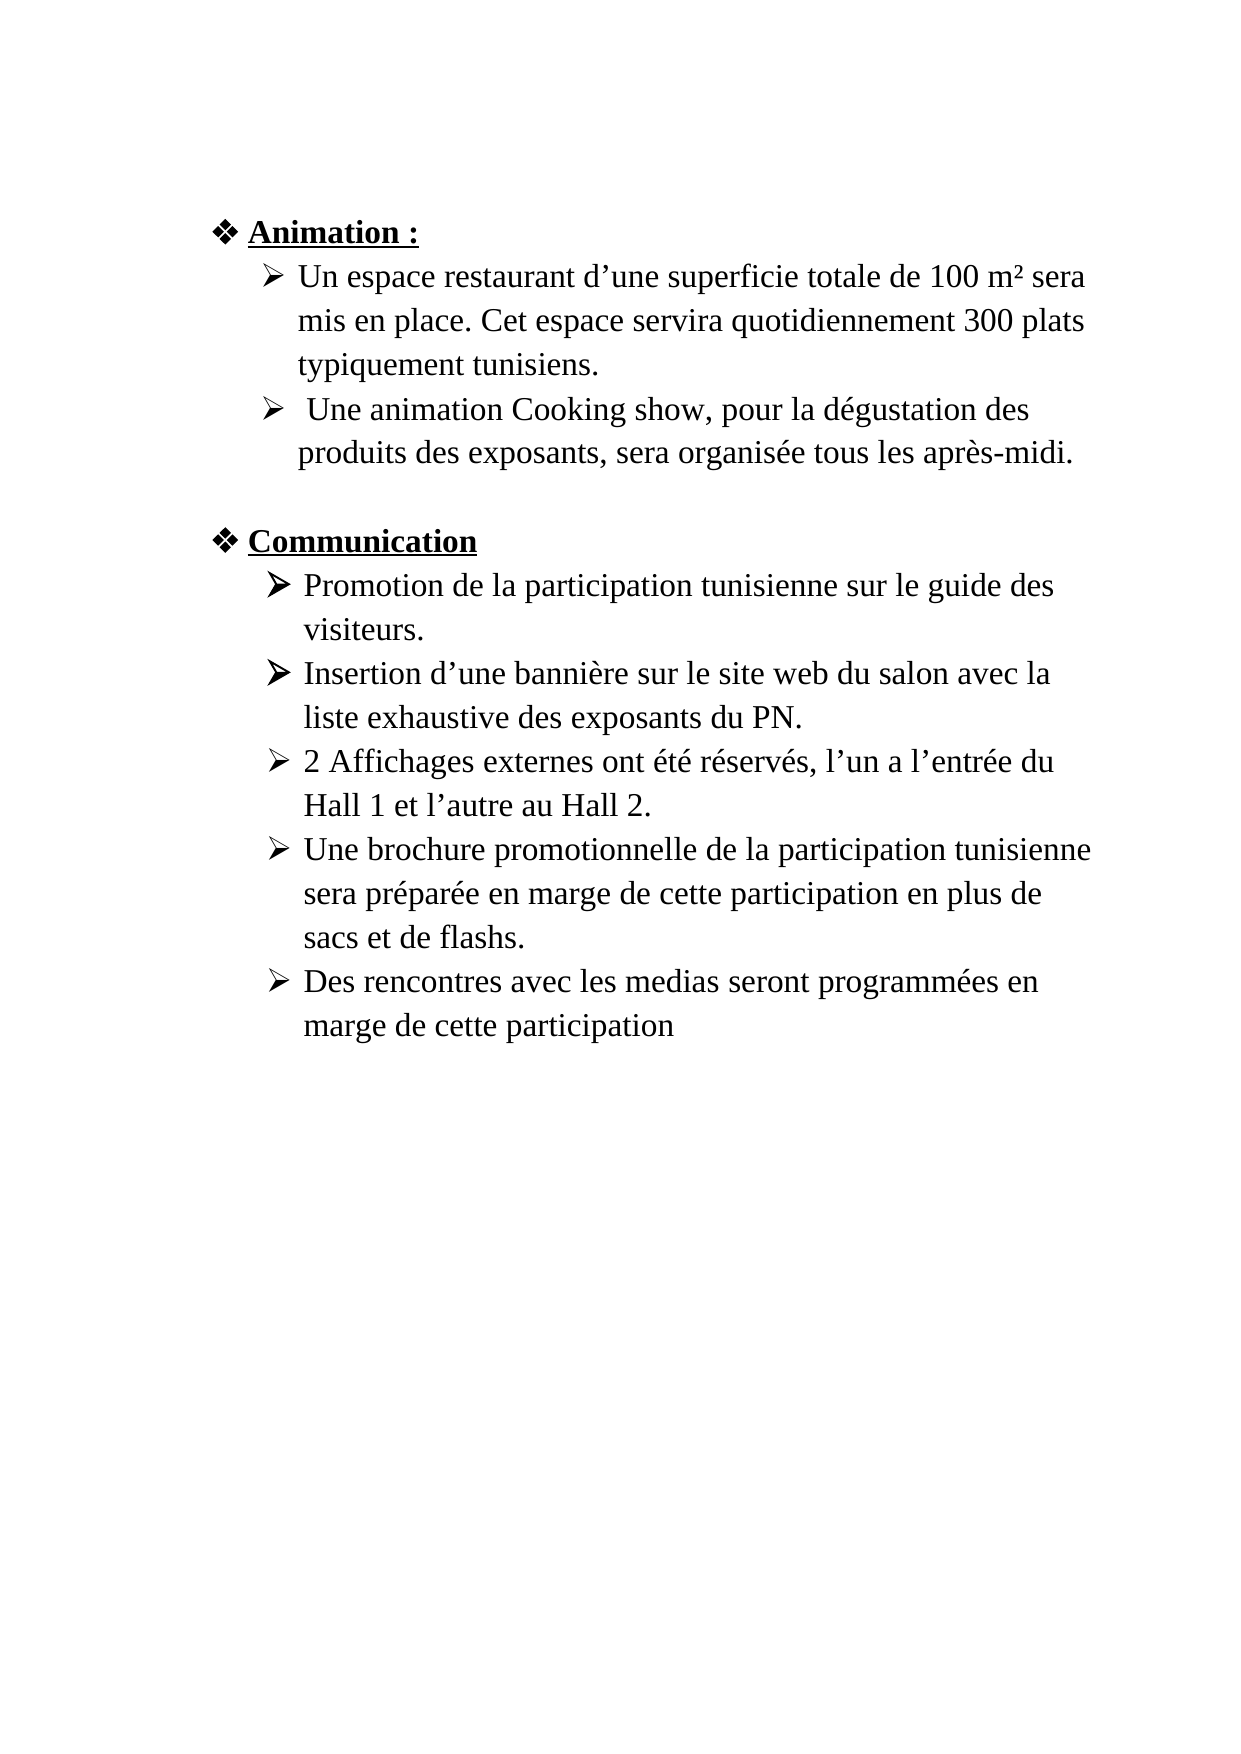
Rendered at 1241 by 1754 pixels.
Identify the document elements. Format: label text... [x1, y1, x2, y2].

list Une animation Cooking show, pour la dégustation des produits des exposants, sera organisée tous les après-midi. [260, 389, 1093, 471]
list Une brochure promotionnelle de la participation tunisienne sera préparée en marge de cette participation en plus de sacs et de flashs. [266, 829, 1093, 956]
list Insertion d’une bannière sur le site web du salon avec la liste exhaustive des exposants du PN. [266, 653, 1093, 736]
list Des rencontres avec les medias seront programmées en marge de cette participation [266, 962, 1093, 1044]
list Promotion de la participation tunisienne sur le guide des visiteurs. [266, 565, 1093, 647]
list Communication [210, 521, 1093, 559]
list 2 Affichages externes ont été réservés, l’un a l’entrée du Hall 1 et l’autre au Hall 2. [266, 741, 1093, 824]
list Un espace restaurant d’une superficie totale de 100 m² sera mis en place. Cet espace servira quotidiennement 300 plats typiquement tunisiens. [260, 257, 1093, 383]
list Animation : [210, 212, 1093, 251]
